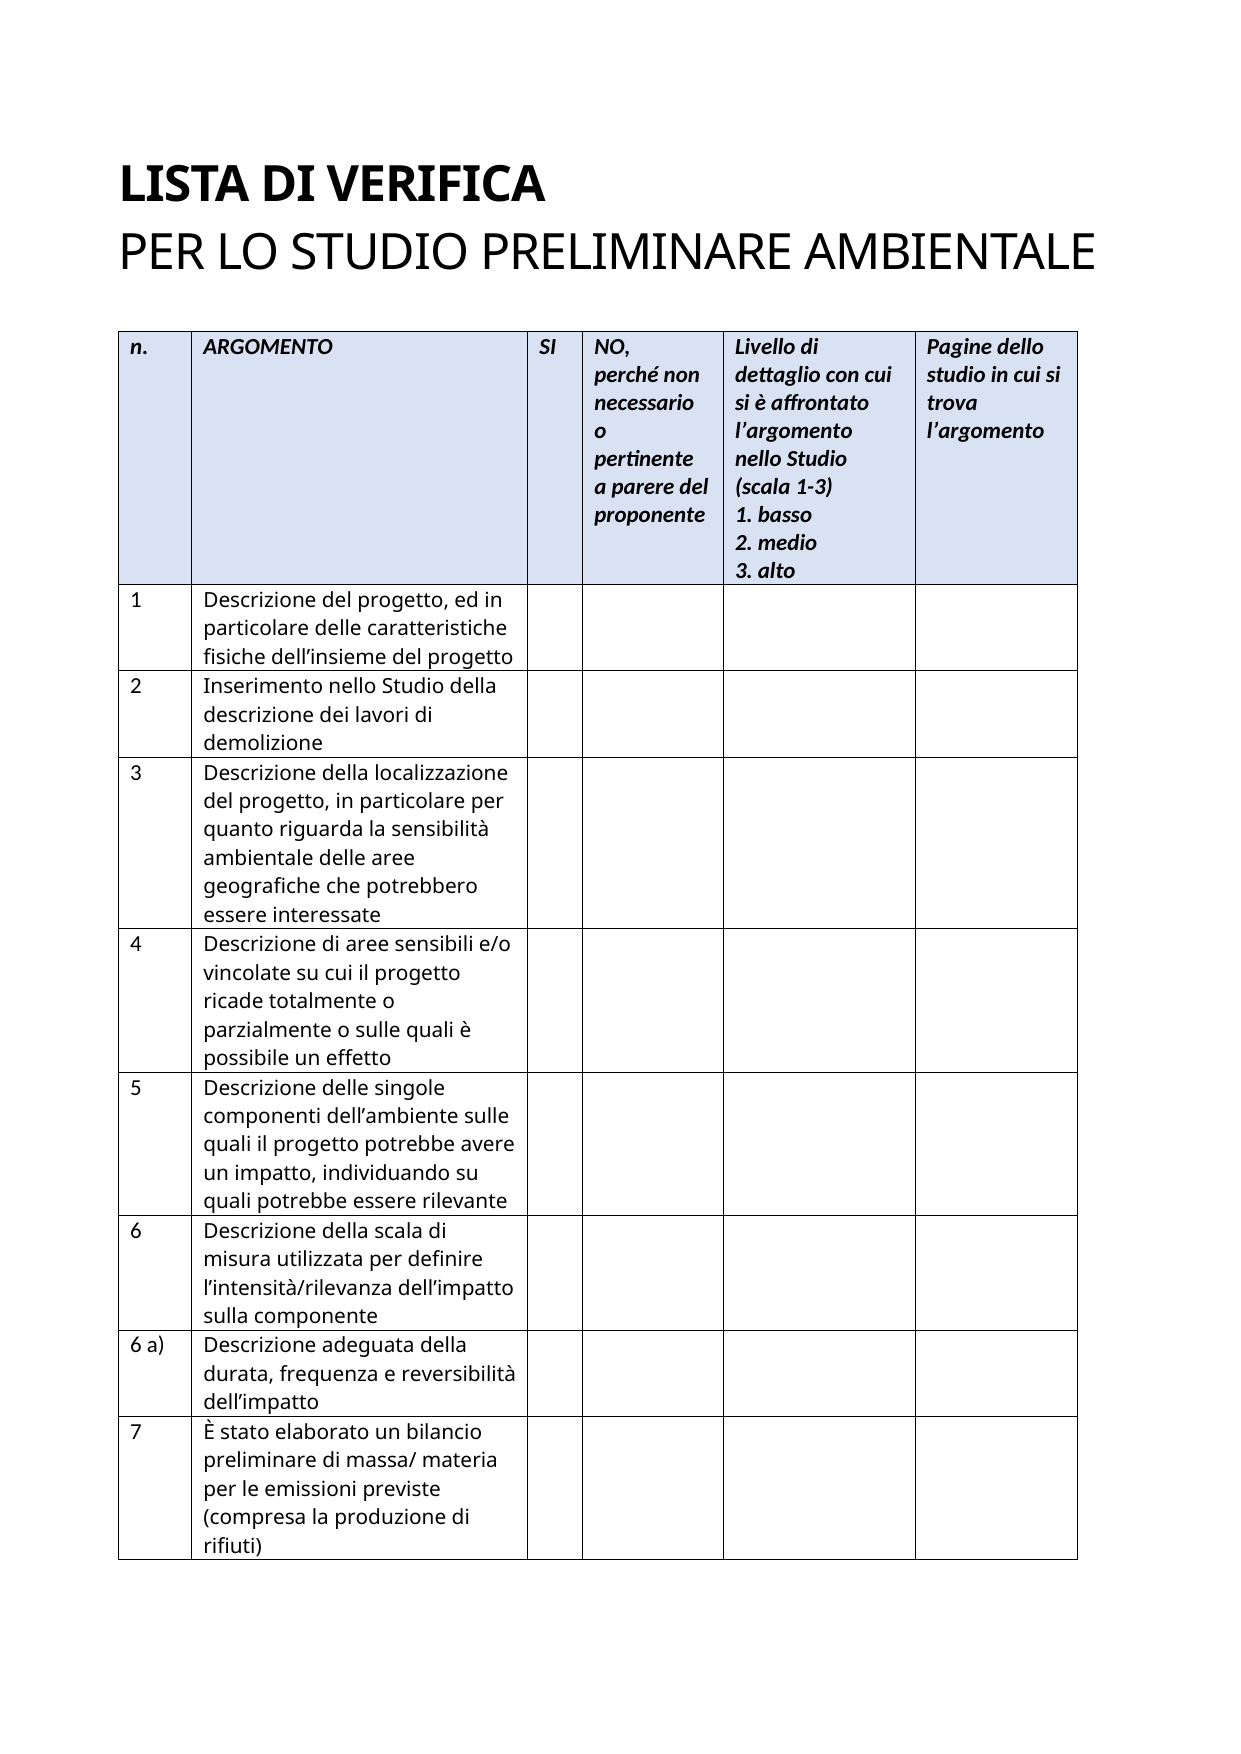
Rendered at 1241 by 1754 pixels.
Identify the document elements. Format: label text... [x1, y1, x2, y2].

table_cell [724, 1417, 915, 1559]
table_header Livello di dettaglio con cui si è affrontato l’argomento nello Studio (scala 1-3) 1. basso 2. medio 3. alto [724, 332, 915, 584]
table_cell [724, 585, 915, 670]
table_cell [528, 929, 582, 1072]
table_cell [583, 671, 723, 757]
table_cell [528, 758, 582, 928]
table_cell [583, 1417, 723, 1559]
table_cell 1 [119, 585, 191, 670]
title PER LO STUDIO PRELIMINARE AMBIENTALE [118, 216, 1122, 284]
table_cell 3 [119, 758, 191, 928]
table_cell Inserimento nello Studio della descrizione dei lavori di demolizione [192, 671, 527, 757]
table_cell [528, 1331, 582, 1416]
table_header SI [528, 332, 582, 584]
table_cell [724, 929, 915, 1072]
table_header ARGOMENTO [192, 332, 527, 584]
table_cell [583, 1073, 723, 1215]
table_cell [528, 671, 582, 757]
table_cell [724, 1331, 915, 1416]
table_cell [528, 1216, 582, 1329]
table_cell [528, 585, 582, 670]
table_cell [724, 1216, 915, 1329]
table_cell 5 [119, 1073, 191, 1215]
table_cell È stato elaborato un bilancio preliminare di massa/ materia per le emissioni previste (compresa la produzione di rifiuti) [192, 1417, 527, 1559]
table_cell [916, 1331, 1077, 1416]
table_cell [916, 1216, 1077, 1329]
table_cell [528, 1417, 582, 1559]
table_cell Descrizione del progetto, ed in particolare delle caratteristiche fisiche dell’insieme del progetto [192, 585, 527, 670]
table_cell 4 [119, 929, 191, 1072]
table_cell Descrizione di aree sensibili e/o vincolate su cui il progetto ricade totalmente o parzialmente o sulle quali è possibile un effetto [192, 929, 527, 1072]
table_cell [916, 671, 1077, 757]
table_header n. [119, 332, 191, 584]
table_cell [916, 1073, 1077, 1215]
table_cell [916, 929, 1077, 1072]
table_cell [916, 758, 1077, 928]
table_cell 6 [119, 1216, 191, 1329]
table_cell Descrizione delle singole componenti dell’ambiente sulle quali il progetto potrebbe avere un impatto, individuando su quali potrebbe essere rilevante [192, 1073, 527, 1215]
title LISTA DI VERIFICA [118, 148, 1122, 216]
table_cell [724, 671, 915, 757]
table_header NO, perché non necessario o pertinente a parere del proponente [583, 332, 723, 584]
table_cell [583, 1216, 723, 1329]
table_cell 6 a) [119, 1331, 191, 1416]
table_cell Descrizione della scala di misura utilizzata per definire l’intensità/rilevanza dell’impatto sulla componente [192, 1216, 527, 1329]
table_cell [583, 929, 723, 1072]
table_cell [724, 758, 915, 928]
table_cell [583, 585, 723, 670]
table_cell [916, 585, 1077, 670]
table_cell [583, 1331, 723, 1416]
table_cell 7 [119, 1417, 191, 1559]
table_header Pagine dello studio in cui si trova l’argomento [916, 332, 1077, 584]
table_cell Descrizione della localizzazione del progetto, in particolare per quanto riguarda la sensibilità ambientale delle aree geografiche che potrebbero essere interessate [192, 758, 527, 928]
table_cell [583, 758, 723, 928]
table_cell [528, 1073, 582, 1215]
table_cell 2 [119, 671, 191, 757]
table_cell [724, 1073, 915, 1215]
table_cell [916, 1417, 1077, 1559]
table_cell Descrizione adeguata della durata, frequenza e reversibilità dell’impatto [192, 1331, 527, 1416]
